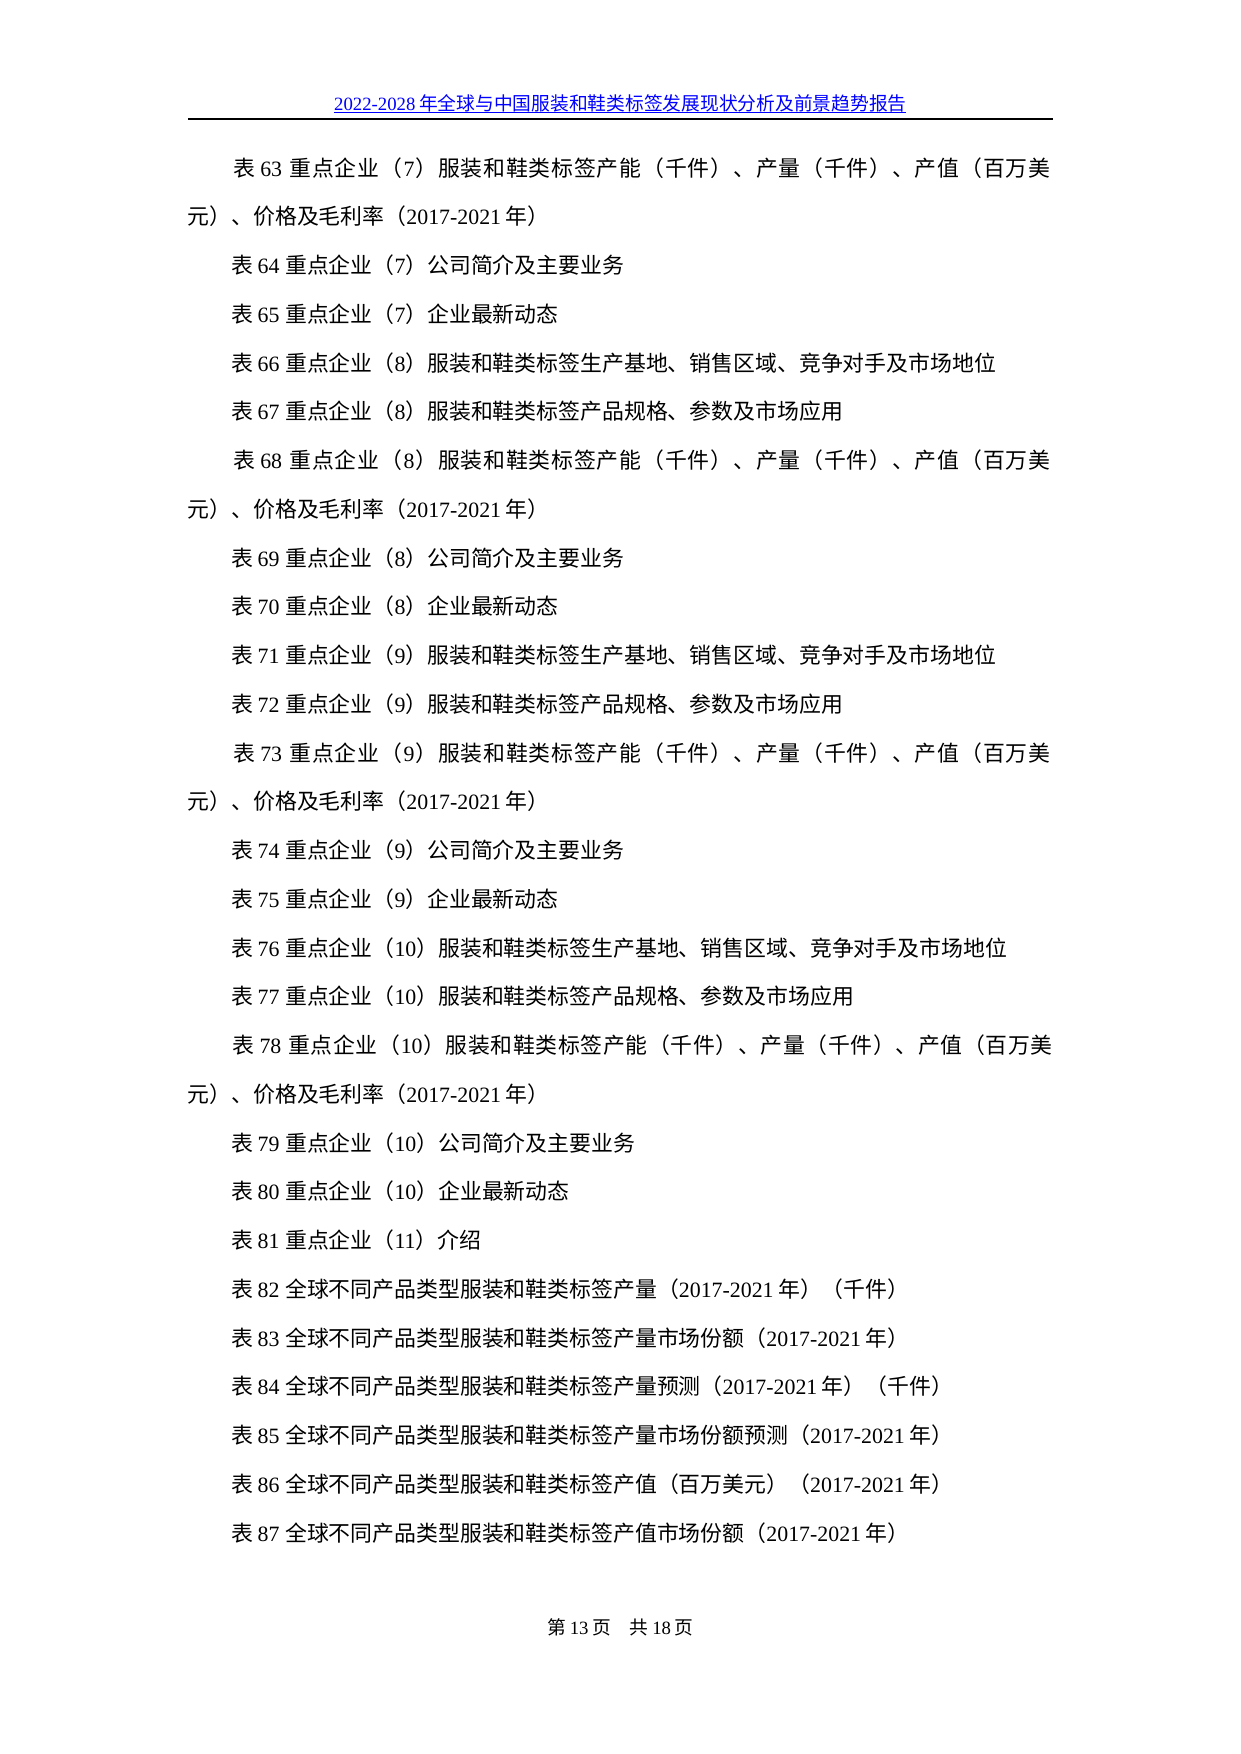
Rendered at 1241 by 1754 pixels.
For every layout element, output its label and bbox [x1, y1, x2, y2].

text [187, 150, 1053, 1548]
